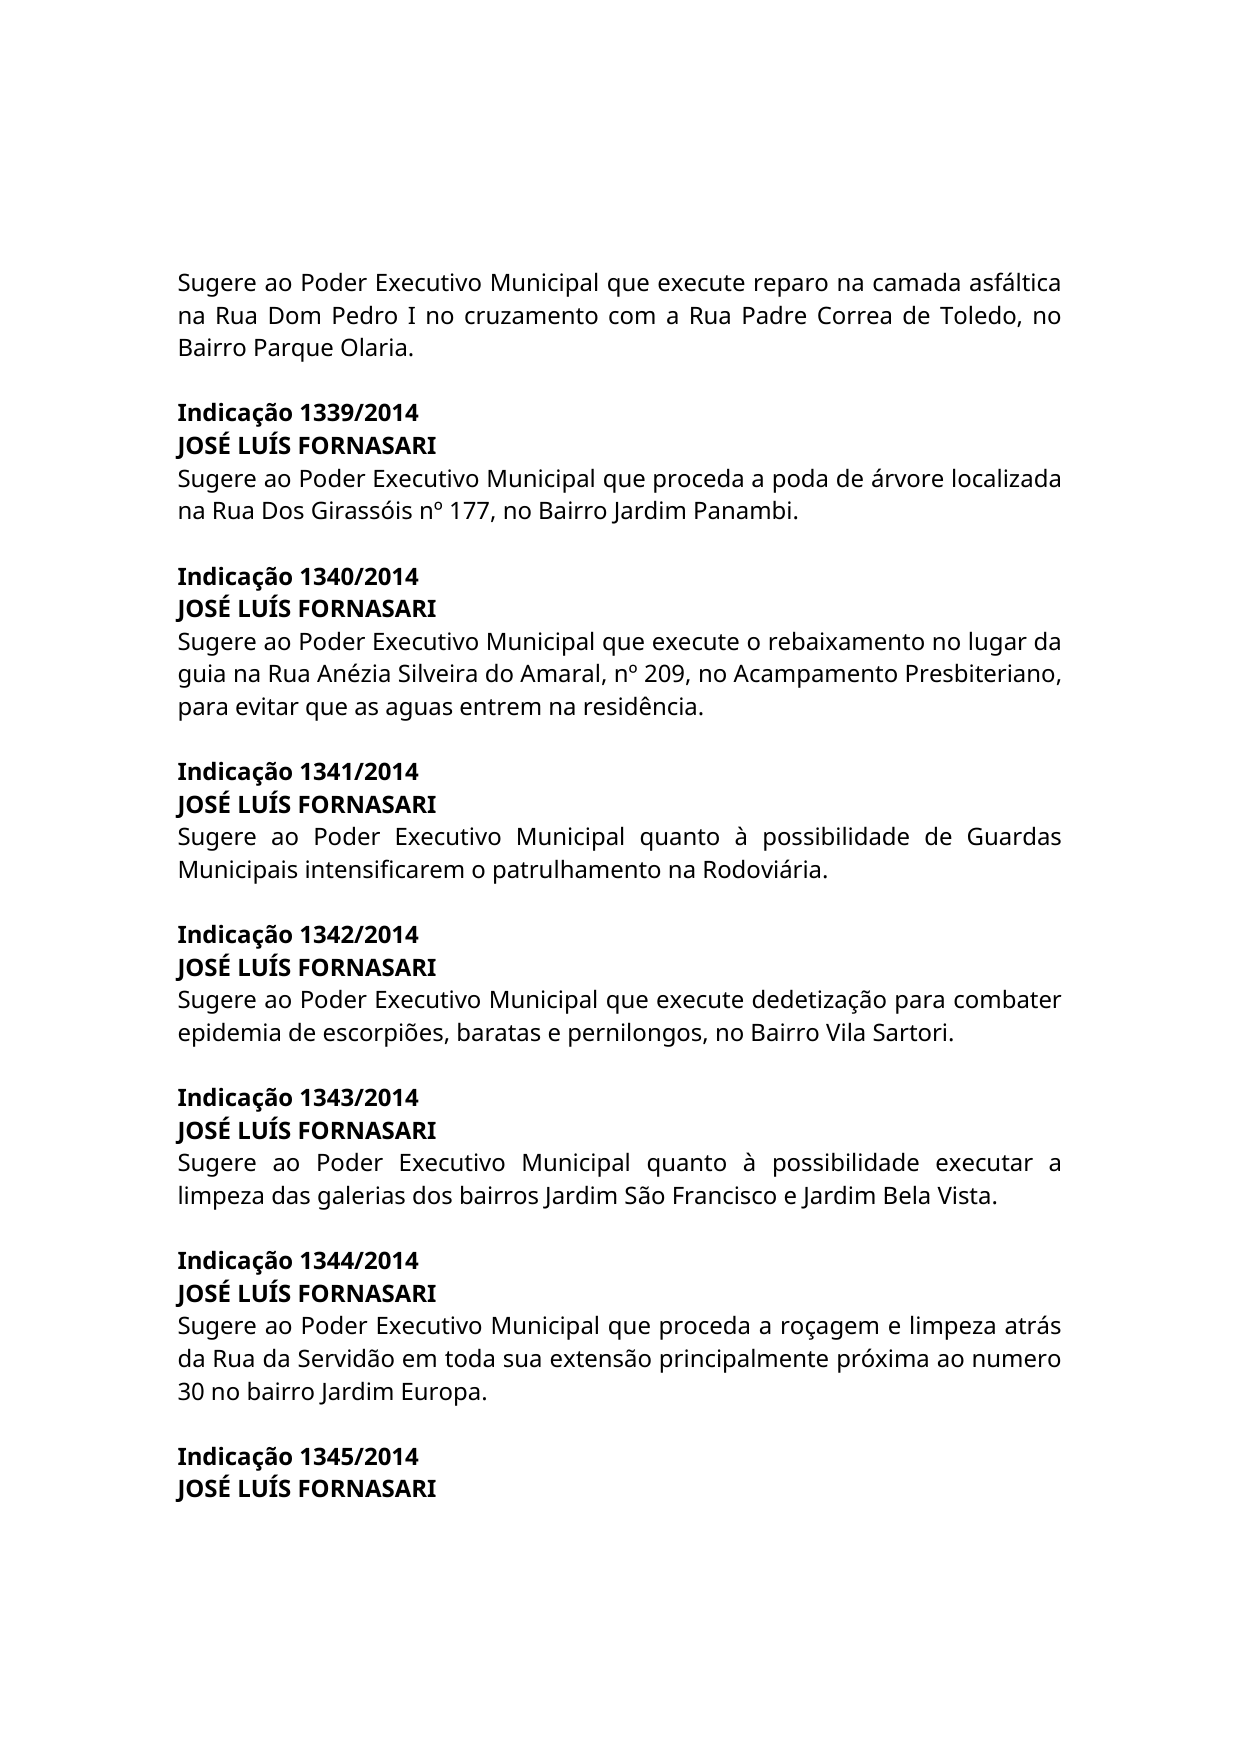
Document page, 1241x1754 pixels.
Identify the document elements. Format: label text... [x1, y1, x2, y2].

text Indicação 1342/2014 [177, 918, 1063, 951]
text JOSÉ LUÍS FORNASARI [177, 1472, 1063, 1505]
text Sugere ao Poder Executivo Municipal quanto à possibilidade de Guardas Municipais intensificarem o patrulhamento na Rodoviária. [177, 820, 1063, 885]
text Indicação 1343/2014 [177, 1081, 1063, 1113]
text Sugere ao Poder Executivo Municipal que execute reparo na camada asfáltica na Rua Dom Pedro I no cruzamento com a Rua Padre Correa de Toledo, no Bairro Parque Olaria. [177, 266, 1063, 364]
text JOSÉ LUÍS FORNASARI [177, 1113, 1063, 1146]
text JOSÉ LUÍS FORNASARI [177, 592, 1063, 624]
text Indicação 1339/2014 [177, 396, 1063, 429]
text JOSÉ LUÍS FORNASARI [177, 1277, 1063, 1309]
text Sugere ao Poder Executivo Municipal que proceda a poda de árvore localizada na Rua Dos Girassóis nº 177, no Bairro Jardim Panambi. [177, 461, 1063, 527]
text Indicação 1340/2014 [177, 559, 1063, 592]
text Sugere ao Poder Executivo Municipal que execute dedetização para combater epidemia de escorpiões, baratas e pernilongos, no Bairro Vila Sartori. [177, 983, 1063, 1048]
text JOSÉ LUÍS FORNASARI [177, 429, 1063, 461]
text Sugere ao Poder Executivo Municipal quanto à possibilidade executar a limpeza das galerias dos bairros Jardim São Francisco e Jardim Bela Vista. [177, 1146, 1063, 1211]
text Indicação 1341/2014 [177, 755, 1063, 787]
text Sugere ao Poder Executivo Municipal que execute o rebaixamento no lugar da guia na Rua Anézia Silveira do Amaral, nº 209, no Acampamento Presbiteriano, para evitar que as aguas entrem na residência. [177, 624, 1063, 722]
text Indicação 1345/2014 [177, 1439, 1063, 1472]
text JOSÉ LUÍS FORNASARI [177, 787, 1063, 820]
text Indicação 1344/2014 [177, 1244, 1063, 1277]
text JOSÉ LUÍS FORNASARI [177, 951, 1063, 983]
text Sugere ao Poder Executivo Municipal que proceda a roçagem e limpeza atrás da Rua da Servidão em toda sua extensão principalmente próxima ao numero 30 no bairro Jardim Europa. [177, 1309, 1063, 1407]
